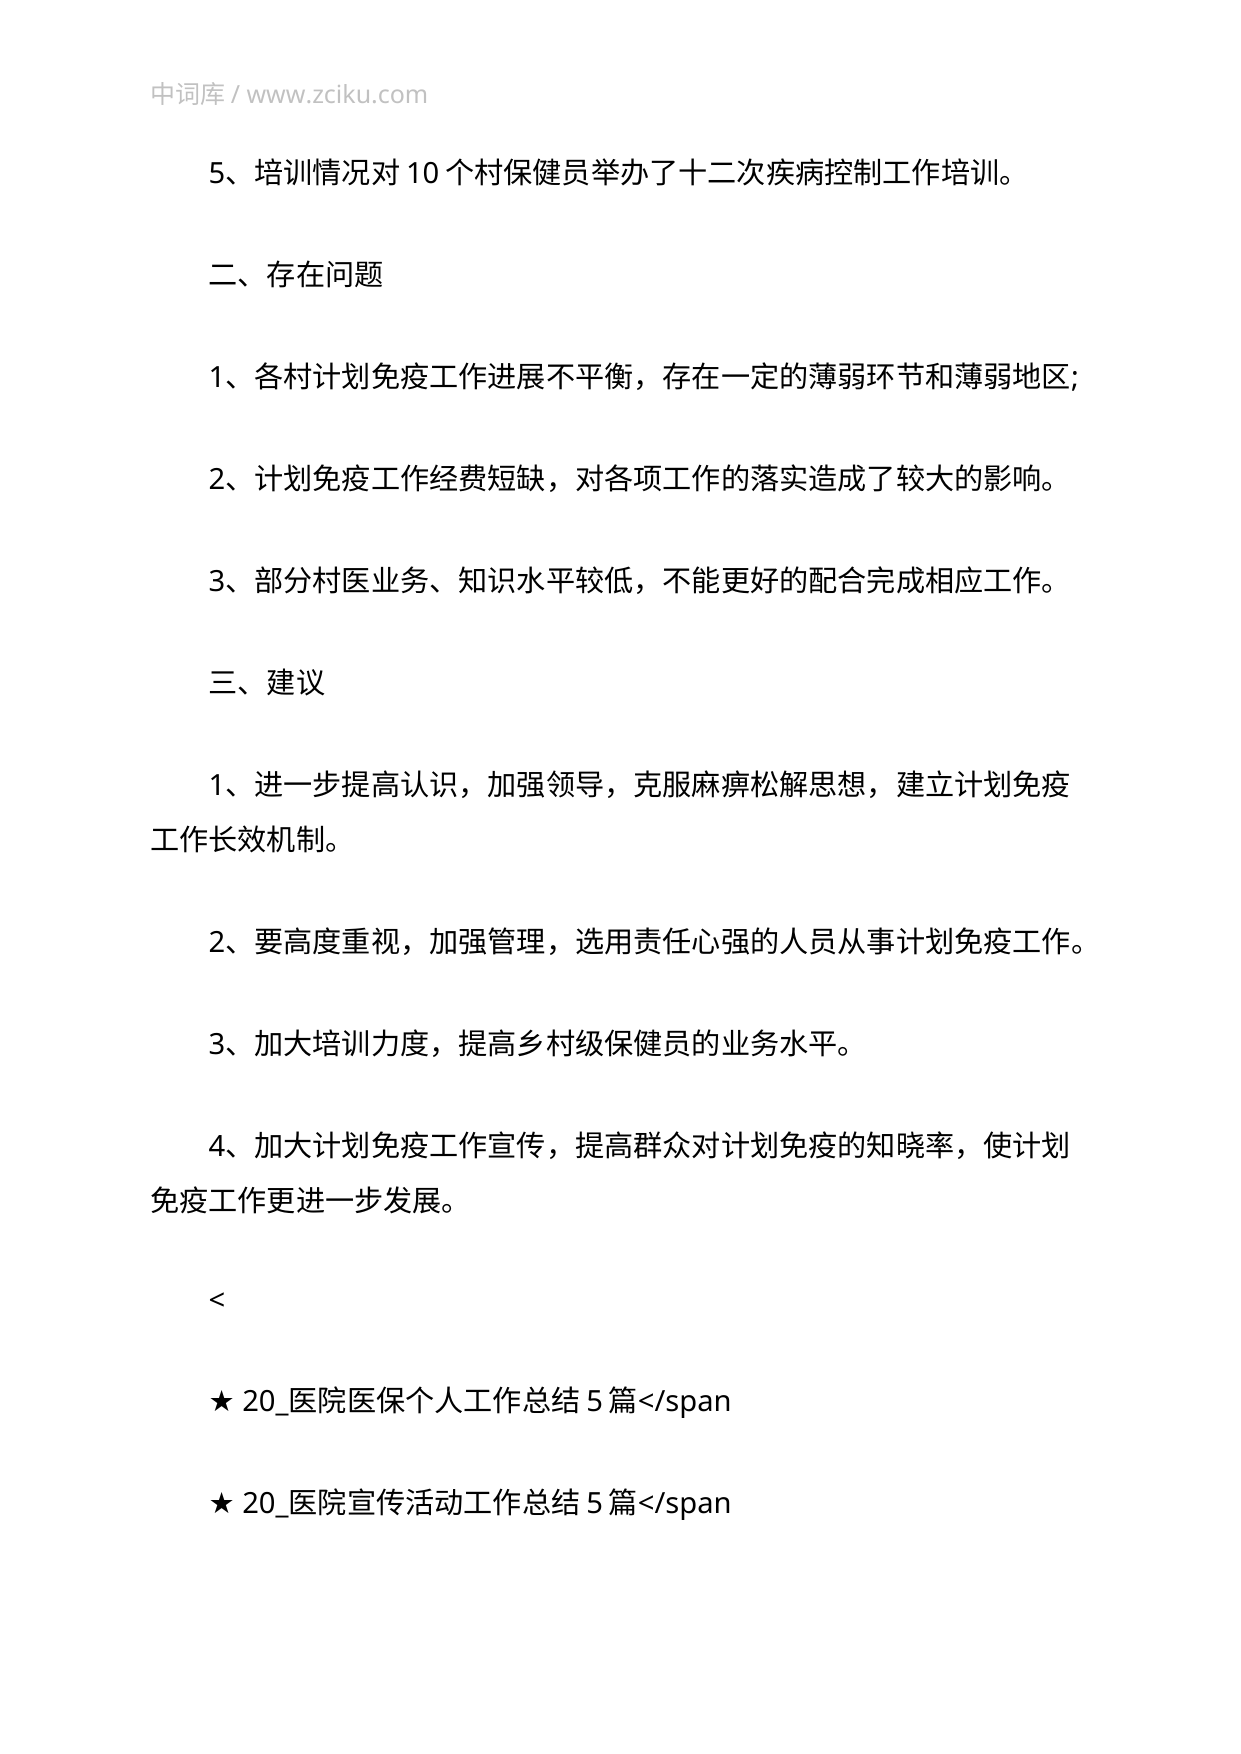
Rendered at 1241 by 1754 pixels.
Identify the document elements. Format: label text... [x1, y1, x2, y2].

text 3、加大培训力度，提高乡村级保健员的业务水平。 [150, 1020, 1090, 1063]
text 5、培训情况对10个村保健员举办了十二次疾病控制工作培训。 [150, 150, 1090, 192]
text 二、存在问题 [150, 252, 1090, 294]
text 3、部分村医业务、知识水平较低，不能更好的配合完成相应工作。 [150, 558, 1090, 600]
text 4、加大计划免疫工作宣传，提高群众对计划免疫的知晓率，使计划免疫工作更进一步发展。 [150, 1122, 1090, 1219]
text ★ 20_医院宣传活动工作总结5篇</span [150, 1479, 1090, 1522]
text 2、要高度重视，加强管理，选用责任心强的人员从事计划免疫工作。 [150, 918, 1090, 961]
text 三、建议 [150, 660, 1090, 702]
text < [150, 1279, 1090, 1319]
text 2、计划免疫工作经费短缺，对各项工作的落实造成了较大的影响。 [150, 456, 1090, 498]
text 1、各村计划免疫工作进展不平衡，存在一定的薄弱环节和薄弱地区; [150, 354, 1090, 396]
text 1、进一步提高认识，加强领导，克服麻痹松解思想，建立计划免疫工作长效机制。 [150, 761, 1090, 859]
text ★ 20_医院医保个人工作总结5篇</span [150, 1377, 1090, 1420]
